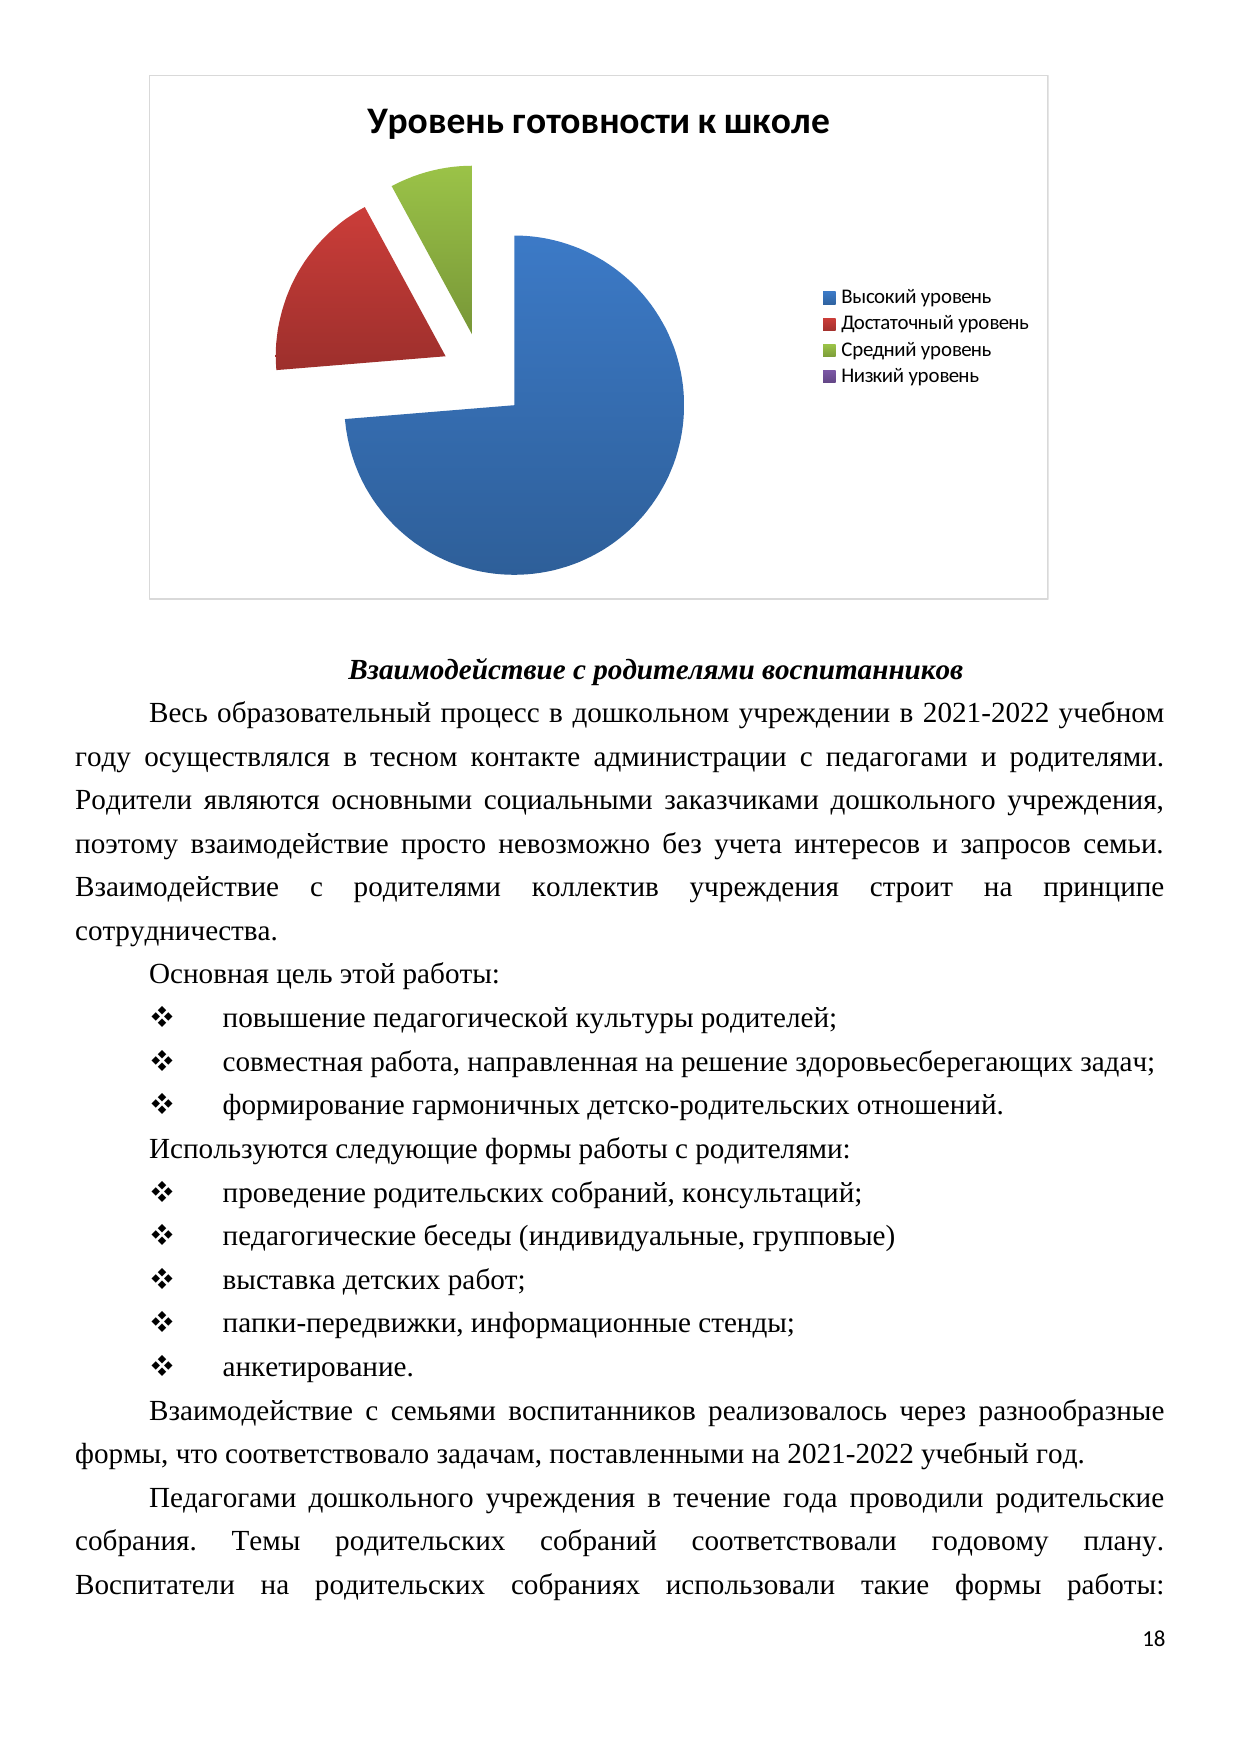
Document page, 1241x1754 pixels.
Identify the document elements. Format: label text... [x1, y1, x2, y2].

text Взаимодействие с родителями воспитанников [75, 652, 1165, 685]
text Взаимодействие с семьями воспитанников реализовалось через разнообразные формы, что соответствовало задачам, поставленными на 2021-2022 учебный год. [75, 1393, 1165, 1470]
text Основная цель этой работы: [75, 957, 1165, 990]
text Используются следующие формы работы с родителями: [75, 1131, 1165, 1165]
list анкетирование. [75, 1349, 1165, 1383]
list формирование гармоничных детско-родительских отношений. [75, 1087, 1165, 1121]
list повышение педагогической культуры родителей; [75, 1000, 1165, 1034]
list совместная работа, направленная на решение здоровьесберегающих задач; [75, 1044, 1165, 1077]
list папки-передвижки, информационные стенды; [75, 1306, 1165, 1339]
list проведение родительских собраний, консультаций; [75, 1175, 1165, 1208]
list педагогические беседы (индивидуальные, групповые) [75, 1218, 1165, 1252]
text Весь образовательный процесс в дошкольном учреждении в 2021-2022 учебном году осуществлялся в тесном контакте администрации с педагогами и родителями. Родители являются основными социальными заказчиками дошкольного учреждения, поэтому взаимодействие просто невозможно без учета интересов и запросов семьи. Взаимодействие с родителями коллектив учреждения строит на принципе сотрудничества. [75, 695, 1165, 947]
list выставка детских работ; [75, 1262, 1165, 1296]
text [75, 1480, 1165, 1601]
